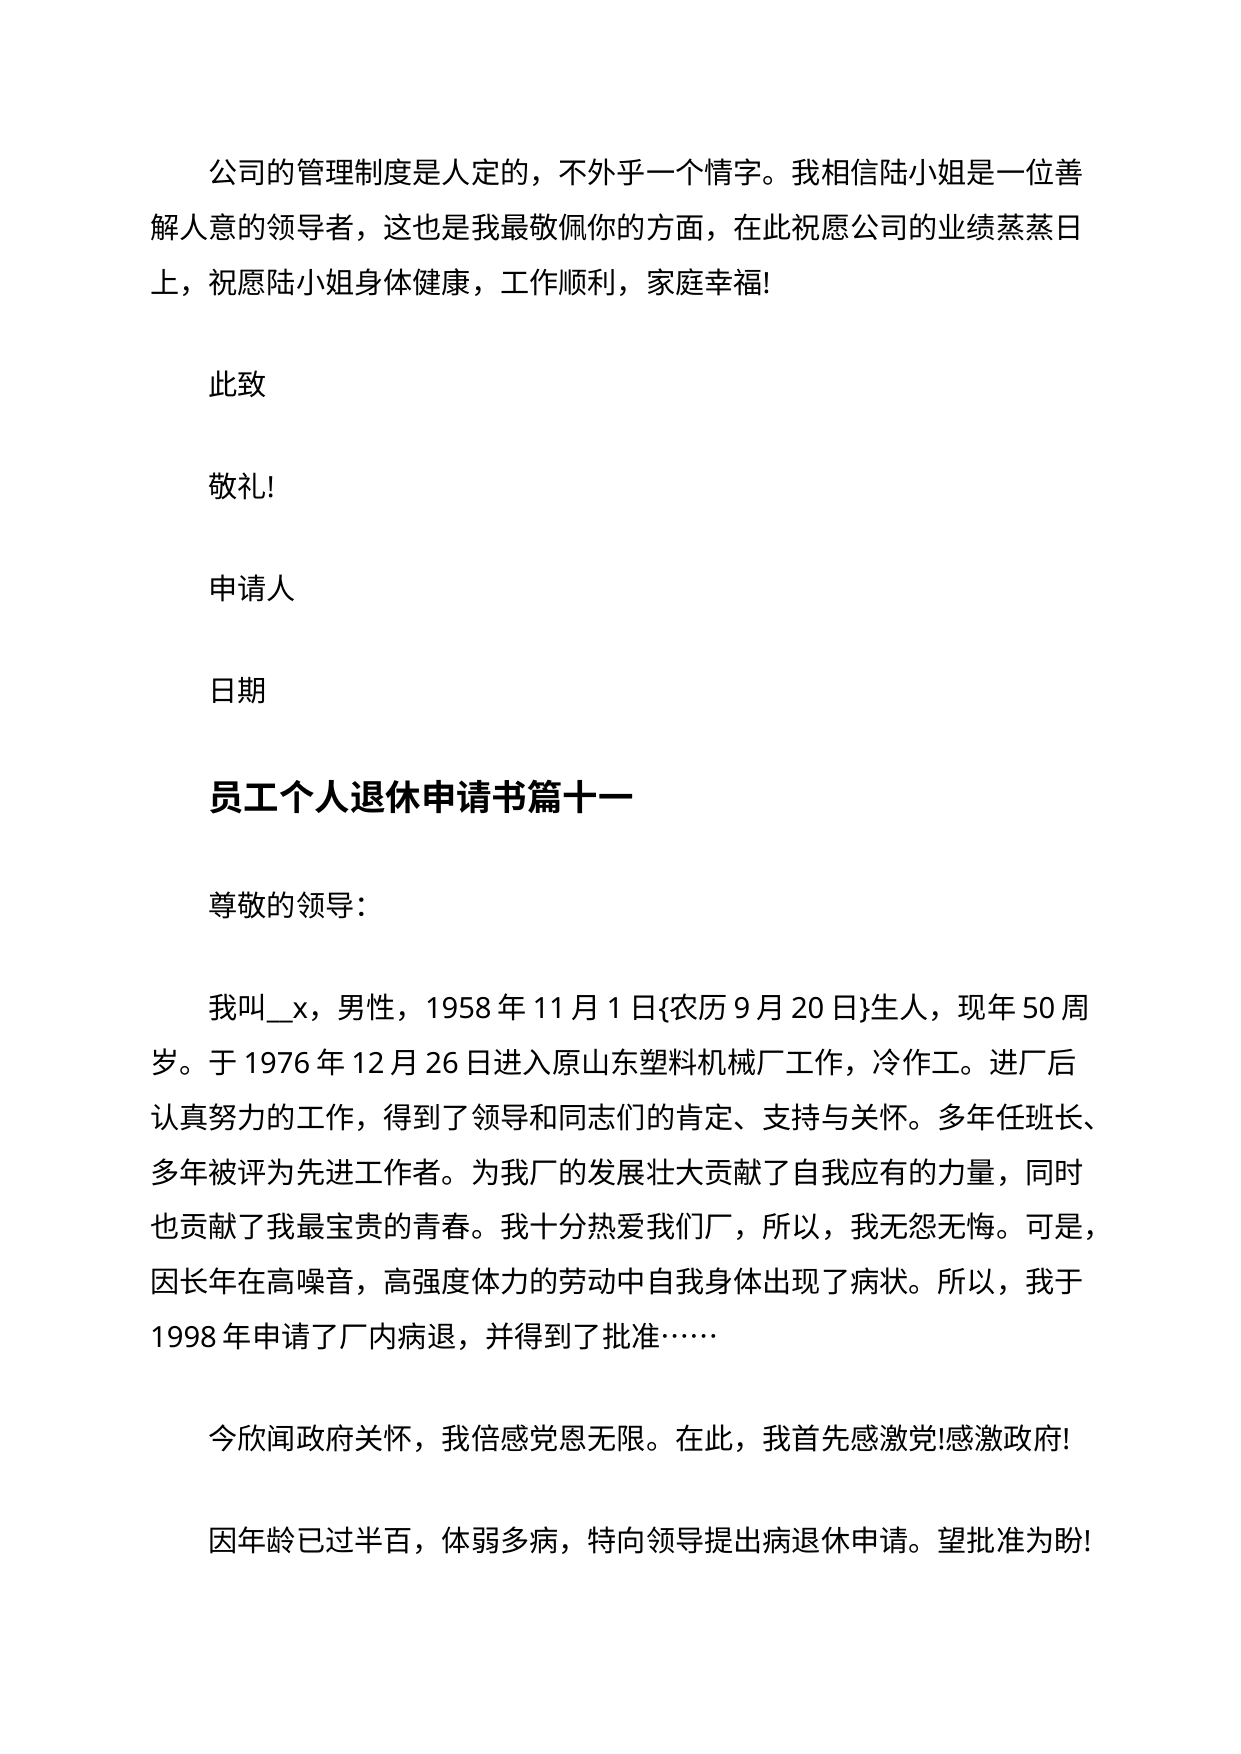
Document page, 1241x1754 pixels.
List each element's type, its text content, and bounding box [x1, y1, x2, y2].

text 因年龄已过半百，体弱多病，特向领导提出病退休申请。望批准为盼! [150, 1518, 1090, 1560]
text 今欣闻政府关怀，我倍感党恩无限。在此，我首先感激党!感激政府! [150, 1416, 1090, 1458]
text 公司的管理制度是人定的，不外乎一个情字。我相信陆小姐是一位善解人意的领导者，这也是我最敬佩你的方面，在此祝愿公司的业绩蒸蒸日上，祝愿陆小姐身体健康，工作顺利，家庭幸福! [150, 150, 1090, 302]
text 此致 [150, 362, 1090, 404]
text 我叫__x，男性，1958年11月1日{农历9月20日}生人，现年50周岁。于1976年12月26日进入原山东塑料机械厂工作，冷作工。进厂后认真努力的工作，得到了领导和同志们的肯定、支持与关怀。多年任班长、多年被评为先进工作者。为我厂的发展壮大贡献了自我应有的力量，同时也贡献了我最宝贵的青春。我十分热爱我们厂，所以，我无怨无悔。可是，因长年在高噪音，高强度体力的劳动中自我身体出现了病状。所以，我于1998年申请了厂内病退，并得到了批准…… [150, 984, 1090, 1356]
text 尊敬的领导： [150, 882, 1090, 925]
text 敬礼! [150, 463, 1090, 506]
text 申请人 [150, 566, 1090, 608]
text 日期 [150, 667, 1090, 709]
text 员工个人退休申请书篇十一 [150, 769, 1090, 820]
